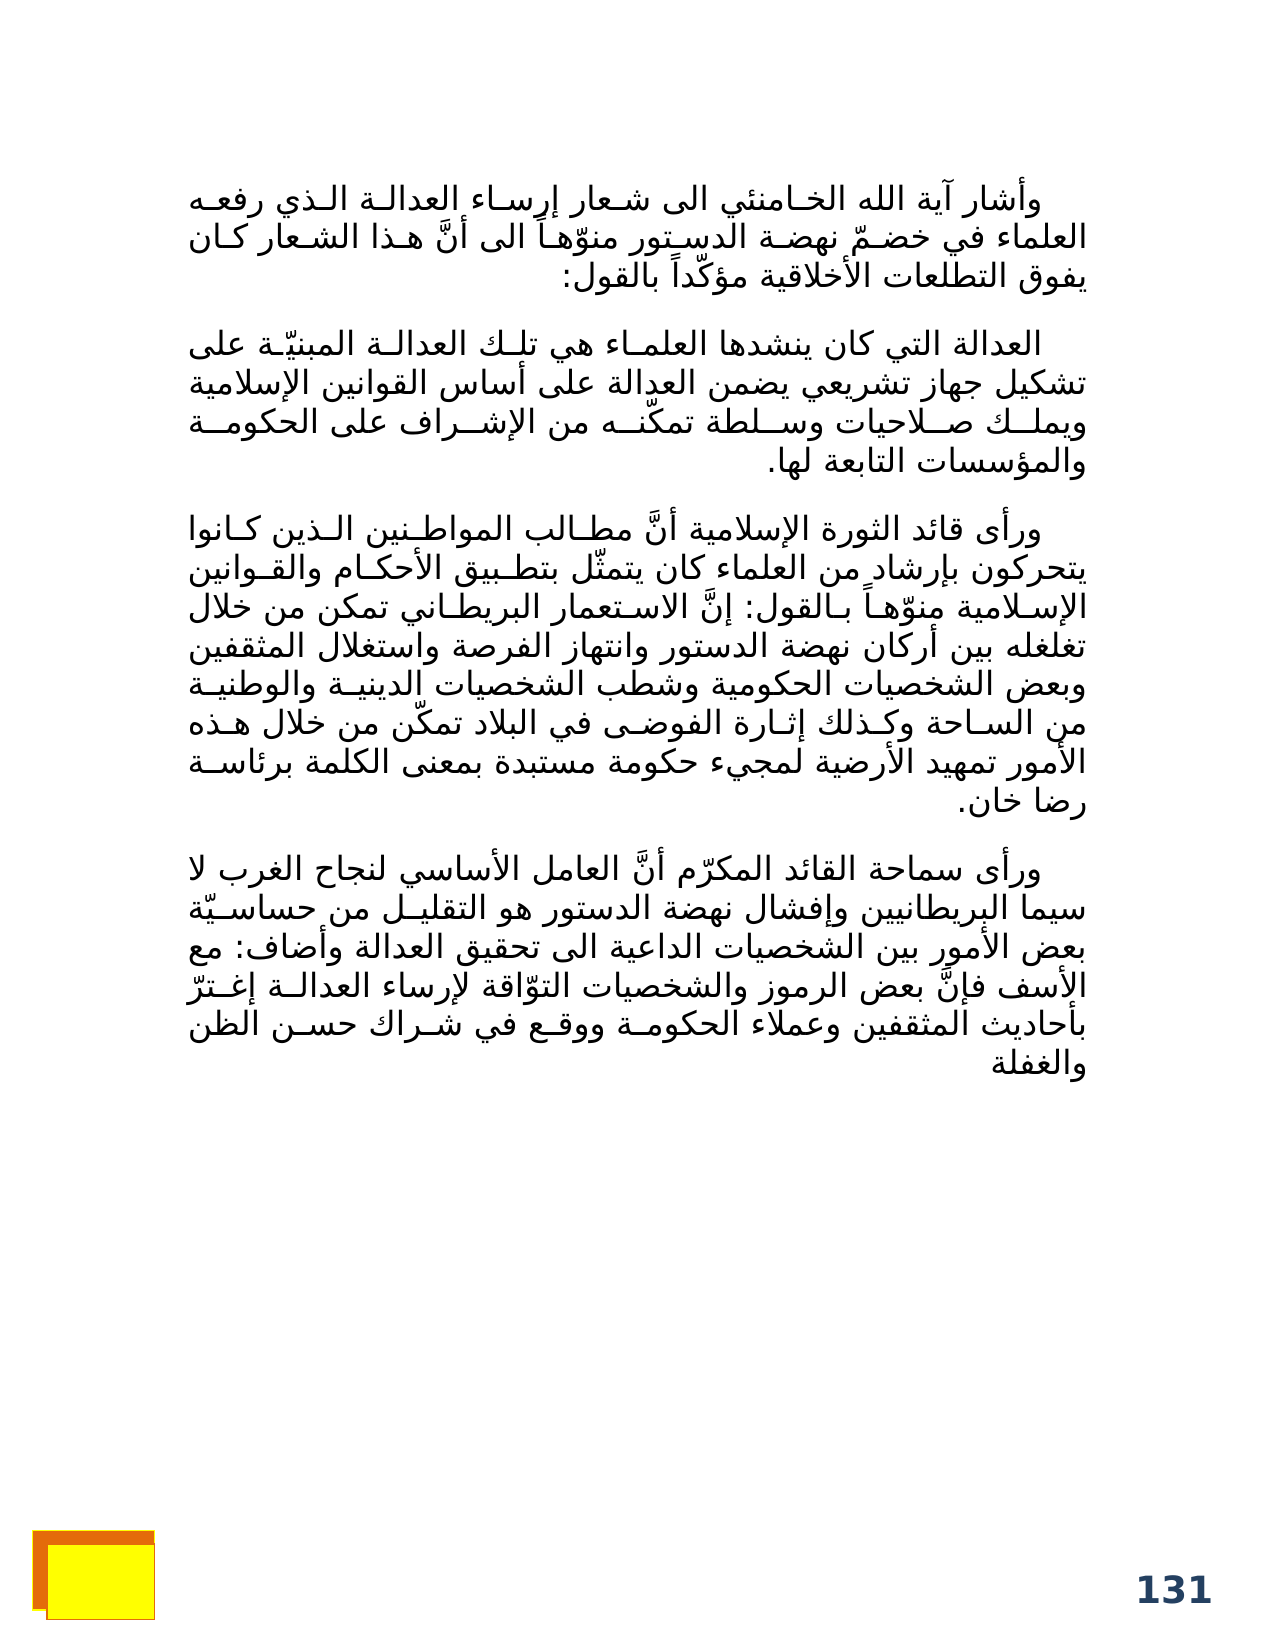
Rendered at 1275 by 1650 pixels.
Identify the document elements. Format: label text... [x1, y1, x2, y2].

text ورأى قائد الثورة الإسلامية أنَّ مطالب المواطنين الذين كانوا يتحركون بإرشاد من العلماء كان يتمثّل بتطبيق الأحكام والقوانين الإسلامية منوّهاً بالقول: إنَّ الاستعمار البريطاني تمكن من خلال تغلغله بين أركان نهضة الدستور وانتهاز الفرصة واستغلال المثقفين وبعض الشخصيات الحكومية وشطب الشخصيات الدينية والوطنية من الساحة وكذلك إثارة الفوضى في البلاد تمكّن من خلال هذه الأمور تمهيد الأرضية لمجيء حكومة مستبدة بمعنى الكلمة برئاسة رضا خان. [187, 509, 1087, 820]
text العدالة التي كان ينشدها العلماء هي تلك العدالة المبنيّة على تشكيل جهاز تشريعي يضمن العدالة على أساس القوانين الإسلامية ويملك صلاحيات وسلطة تمكّنه من الإشراف على الحكومة والمؤسسات التابعة لها. [187, 325, 1087, 480]
text ورأى سماحة القائد المكرّم أنَّ العامل الأساسي لنجاح الغرب لا سيما البريطانيين وإفشال نهضة الدستور هو التقليل من حساسيّة بعض الأمور بين الشخصيات الداعية الى تحقيق العدالة وأضاف: مع الأسف فإنَّ بعض الرموز والشخصيات التوّاقة لإرساء العدالة إغترّ بأحاديث المثقفين وعملاء الحكومة ووقع في شراك حسن الظن والغفلة [187, 849, 1087, 1083]
text وأشار آية الله الخامنئي الى شعار إرساء العدالة الذي رفعه العلماء في خضمّ نهضة الدستور منوّهاً الى أنَّ هذا الشعار كان يفوق التطلعات الأخلاقية مؤكّداً بالقول: [187, 179, 1087, 296]
